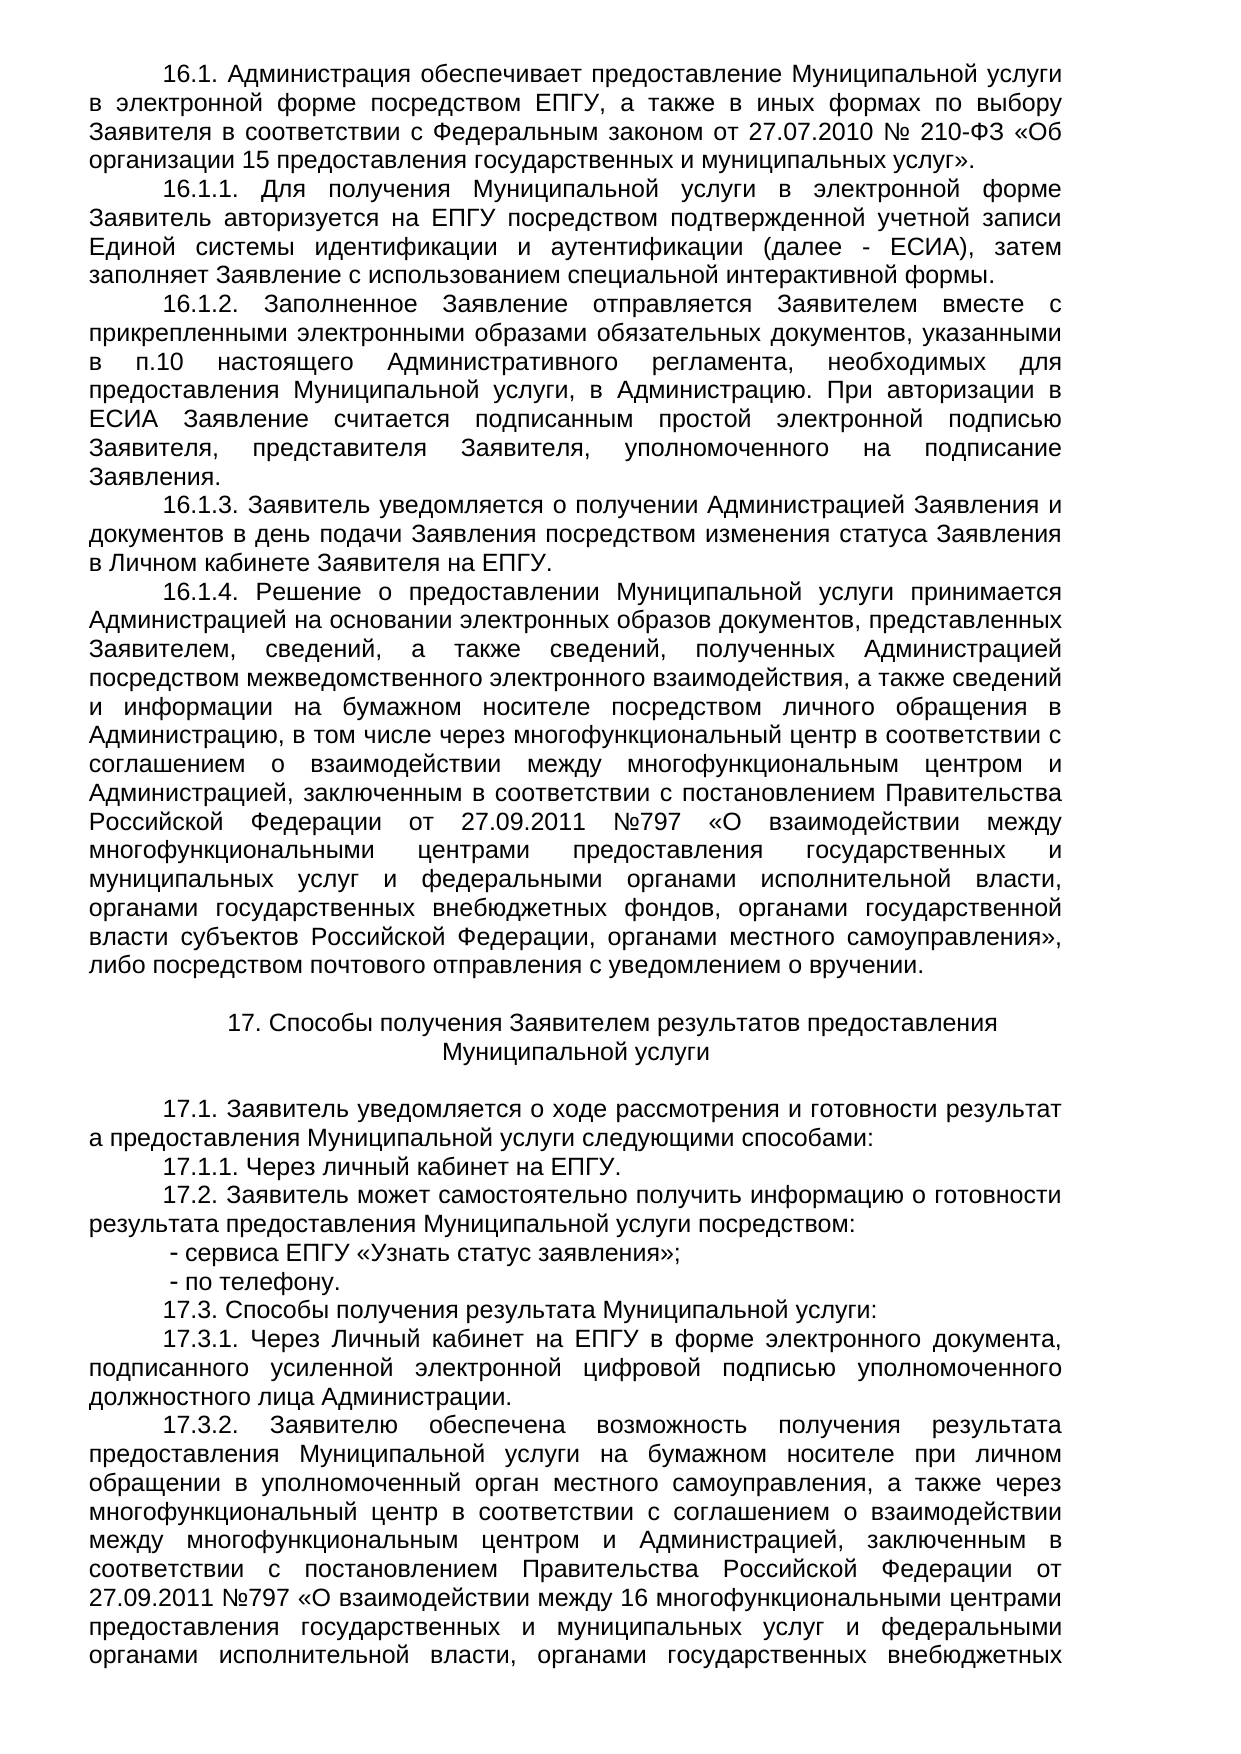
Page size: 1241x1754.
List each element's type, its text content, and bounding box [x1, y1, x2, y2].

text 17.1.1. Через личный кабинет на ЕПГУ. [89, 1152, 1063, 1180]
text 17.3.1. Через Личный кабинет на ЕПГУ в форме электронного документа, подписанного усиленной электронной цифровой подписью уполномоченного должностного лица Администрации. [89, 1324, 1063, 1411]
text 17.2. Заявитель может самостоятельно получить информацию о готовности результата предоставления Муниципальной услуги посредством: [89, 1180, 1063, 1238]
text 17.1. Заявитель уведомляется о ходе рассмотрения и готовности результат а предоставления Муниципальной услуги следующими способами: [89, 1094, 1063, 1152]
text 16.1.1. Для получения Муниципальной услуги в электронной форме Заявитель авторизуется на ЕПГУ посредством подтвержденной учетной записи Единой системы идентификации и аутентификации (далее - ЕСИА), затем заполняет Заявление с использованием специальной интерактивной формы. [89, 174, 1063, 289]
text 16.1.2. Заполненное Заявление отправляется Заявителем вместе с прикрепленными электронными образами обязательных документов, указанными в п.10 настоящего Административного регламента, необходимых для предоставления Муниципальной услуги, в Администрацию. При авторизации в ЕСИА Заявление считается подписанным простой электронной подписью Заявителя, представителя Заявителя, уполномоченного на подписание Заявления. [89, 289, 1063, 490]
text 16.1.4. Решение о предоставлении Муниципальной услуги принимается Администрацией на основании электронных образов документов, представленных Заявителем, сведений, а также сведений, полученных Администрацией посредством межведомственного электронного взаимодействия, а также сведений и информации на бумажном носителе посредством личного обращения в Администрацию, в том числе через многофункциональный центр в соответствии с соглашением о взаимодействии между многофункциональным центром и Администрацией, заключенным в соответствии с постановлением Правительства Российской Федерации от 27.09.2011 №797 «О взаимодействии между многофункциональными центрами предоставления государственных и муниципальных услуг и федеральными органами исполнительной власти, органами государственных внебюджетных фондов, органами государственной власти субъектов Российской Федерации, органами местного самоуправления», либо посредством почтового отправления с уведомлением о вручении. [89, 577, 1063, 979]
text 17.3. Способы получения результата Муниципальной услуги: [89, 1296, 1063, 1324]
text сервиса ЕПГУ «Узнать статус заявления»; [89, 1238, 1063, 1267]
text по телефону. [89, 1267, 1063, 1296]
text 16.1. Администрация обеспечивает предоставление Муниципальной услуги в электронной форме посредством ЕПГУ, а также в иных формах по выбору Заявителя в соответствии с Федеральным законом от 27.07.2010 № 210-ФЗ «Об организации 15 предоставления государственных и муниципальных услуг». [89, 59, 1063, 174]
text 16.1.3. Заявитель уведомляется о получении Администрацией Заявления и документов в день подачи Заявления посредством изменения статуса Заявления в Личном кабинете Заявителя на ЕПГУ. [89, 490, 1063, 577]
text 17. Способы получения Заявителем результатов предоставления Муниципальной услуги [89, 1008, 1063, 1065]
